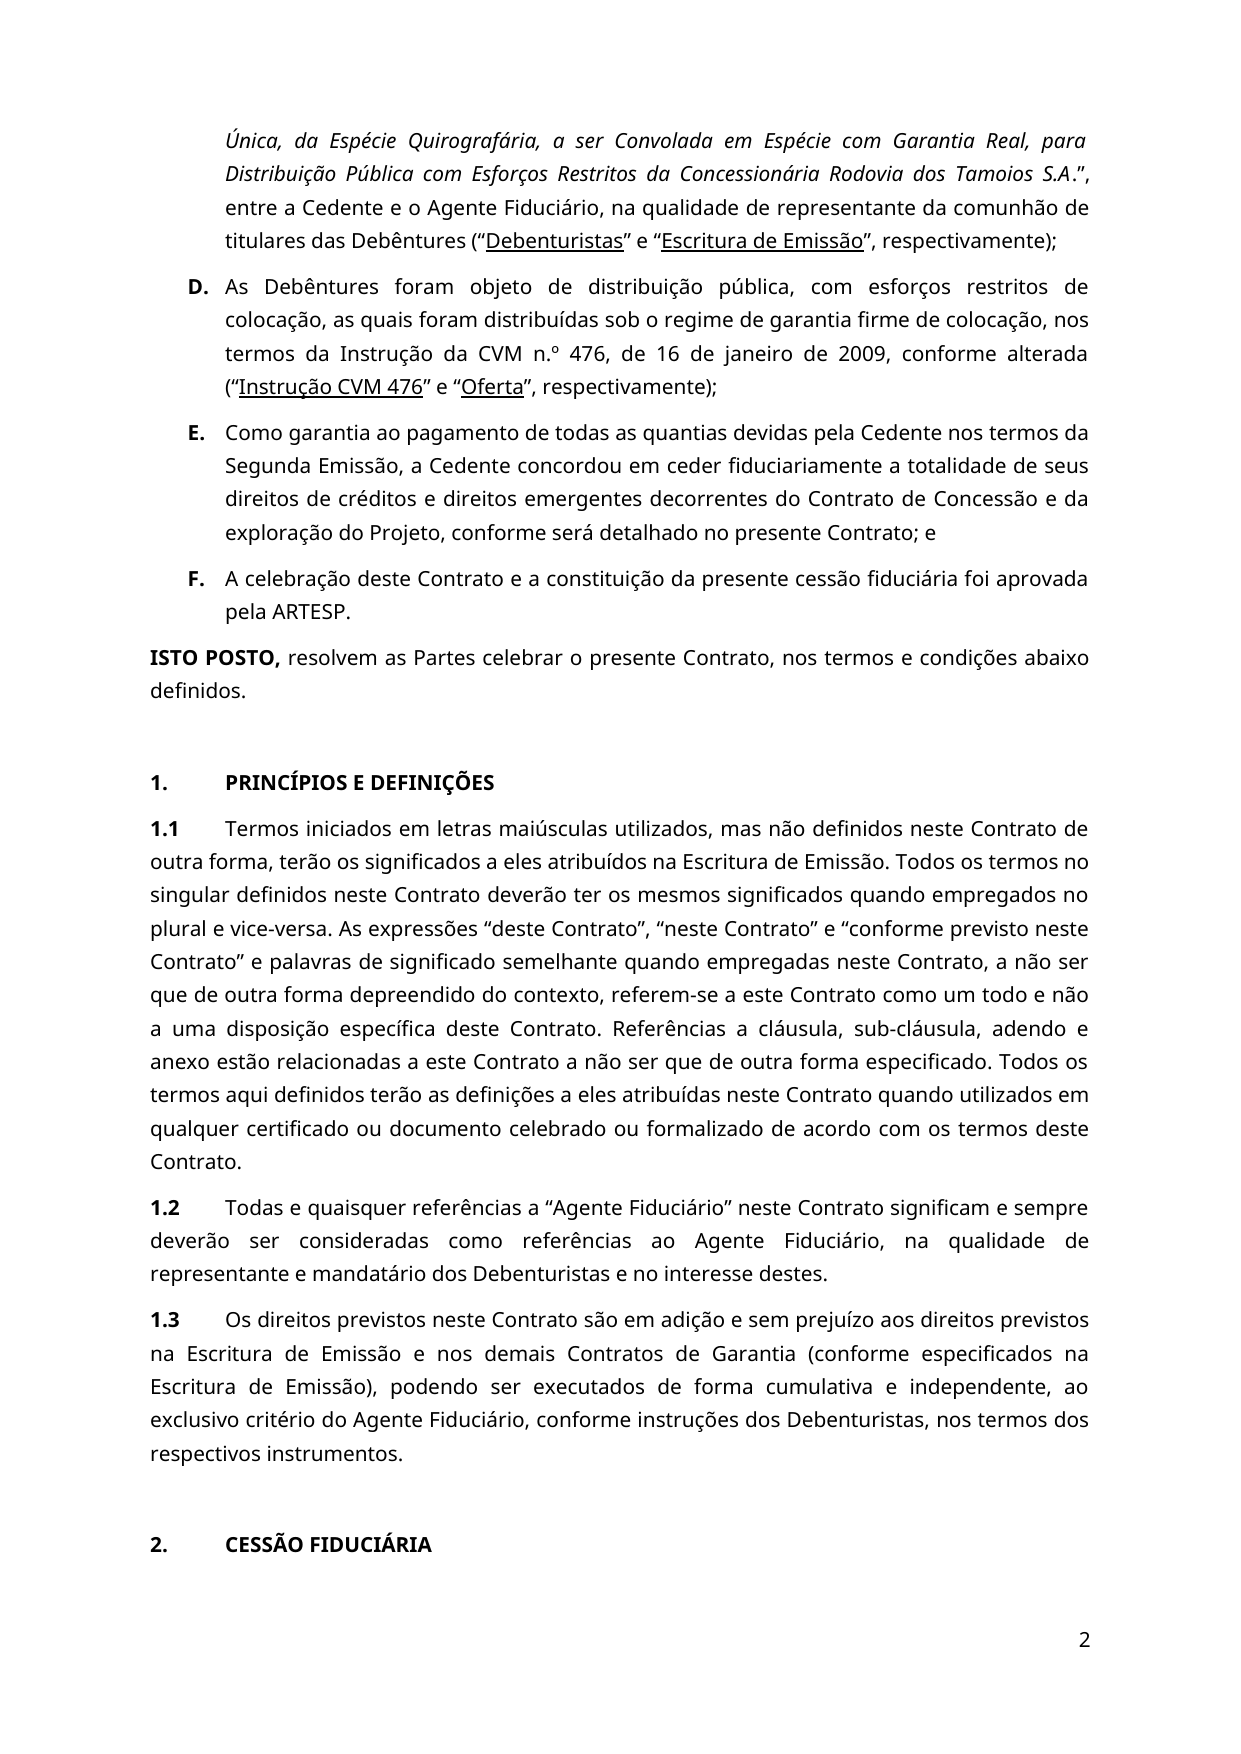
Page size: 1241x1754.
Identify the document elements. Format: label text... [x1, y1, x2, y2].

list Como garantia ao pagamento de todas as quantias devidas pela Cedente nos termos da Segunda Emissão, a Cedente concordou em ceder fiduciariamente a totalidade de seus direitos de créditos e direitos emergentes decorrentes do Contrato de Concessão e da exploração do Projeto, conforme será detalhado no presente Contrato; e [187, 413, 1090, 547]
list Os direitos previstos neste Contrato são em adição e sem prejuízo aos direitos previstos na Escritura de Emissão e nos demais Contratos de Garantia (conforme especificados na Escritura de Emissão), podendo ser executados de forma cumulativa e independente, ao exclusivo critério do Agente Fiduciário, conforme instruções dos Debenturistas, nos termos dos respectivos instrumentos. [150, 1301, 1090, 1468]
list CESSÃO FIDUCIÁRIA [150, 1526, 1090, 1559]
list Termos iniciados em letras maiúsculas utilizados, mas não definidos neste Contrato de outra forma, terão os significados a eles atribuídos na Escritura de Emissão. Todos os termos no singular definidos neste Contrato deverão ter os mesmos significados quando empregados no plural e vice-versa. As expressões “deste Contrato”, “neste Contrato” e “conforme previsto neste Contrato” e palavras de significado semelhante quando empregadas neste Contrato, a não ser que de outra forma depreendido do contexto, referem-se a este Contrato como um todo e não a uma disposição específica deste Contrato. Referências a cláusula, sub-cláusula, adendo e anexo estão relacionadas a este Contrato a não ser que de outra forma especificado. Todos os termos aqui definidos terão as definições a eles atribuídas neste Contrato quando utilizados em qualquer certificado ou documento celebrado ou formalizado de acordo com os termos deste Contrato. [150, 809, 1090, 1176]
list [187, 122, 1090, 255]
text PRINCÍPIOS E DEFINIÇÕES [150, 763, 1090, 797]
text ISTO POSTO, resolvem as Partes celebrar o presente Contrato, nos termos e condições abaixo definidos. [150, 638, 1090, 705]
list Todas e quaisquer referências a “Agente Fiduciário” neste Contrato significam e sempre deverão ser consideradas como referências ao Agente Fiduciário, na qualidade de representante e mandatário dos Debenturistas e no interesse destes. [150, 1188, 1090, 1288]
list As Debêntures foram objeto de distribuição pública, com esforços restritos de colocação, as quais foram distribuídas sob o regime de garantia firme de colocação, nos termos da Instrução da CVM n.º 476, de 16 de janeiro de 2009, conforme alterada (“Instrução CVM 476” e “Oferta”, respectivamente); [187, 268, 1090, 401]
list A celebração deste Contrato e a constituição da presente cessão fiduciária foi aprovada pela ARTESP. [187, 559, 1090, 626]
